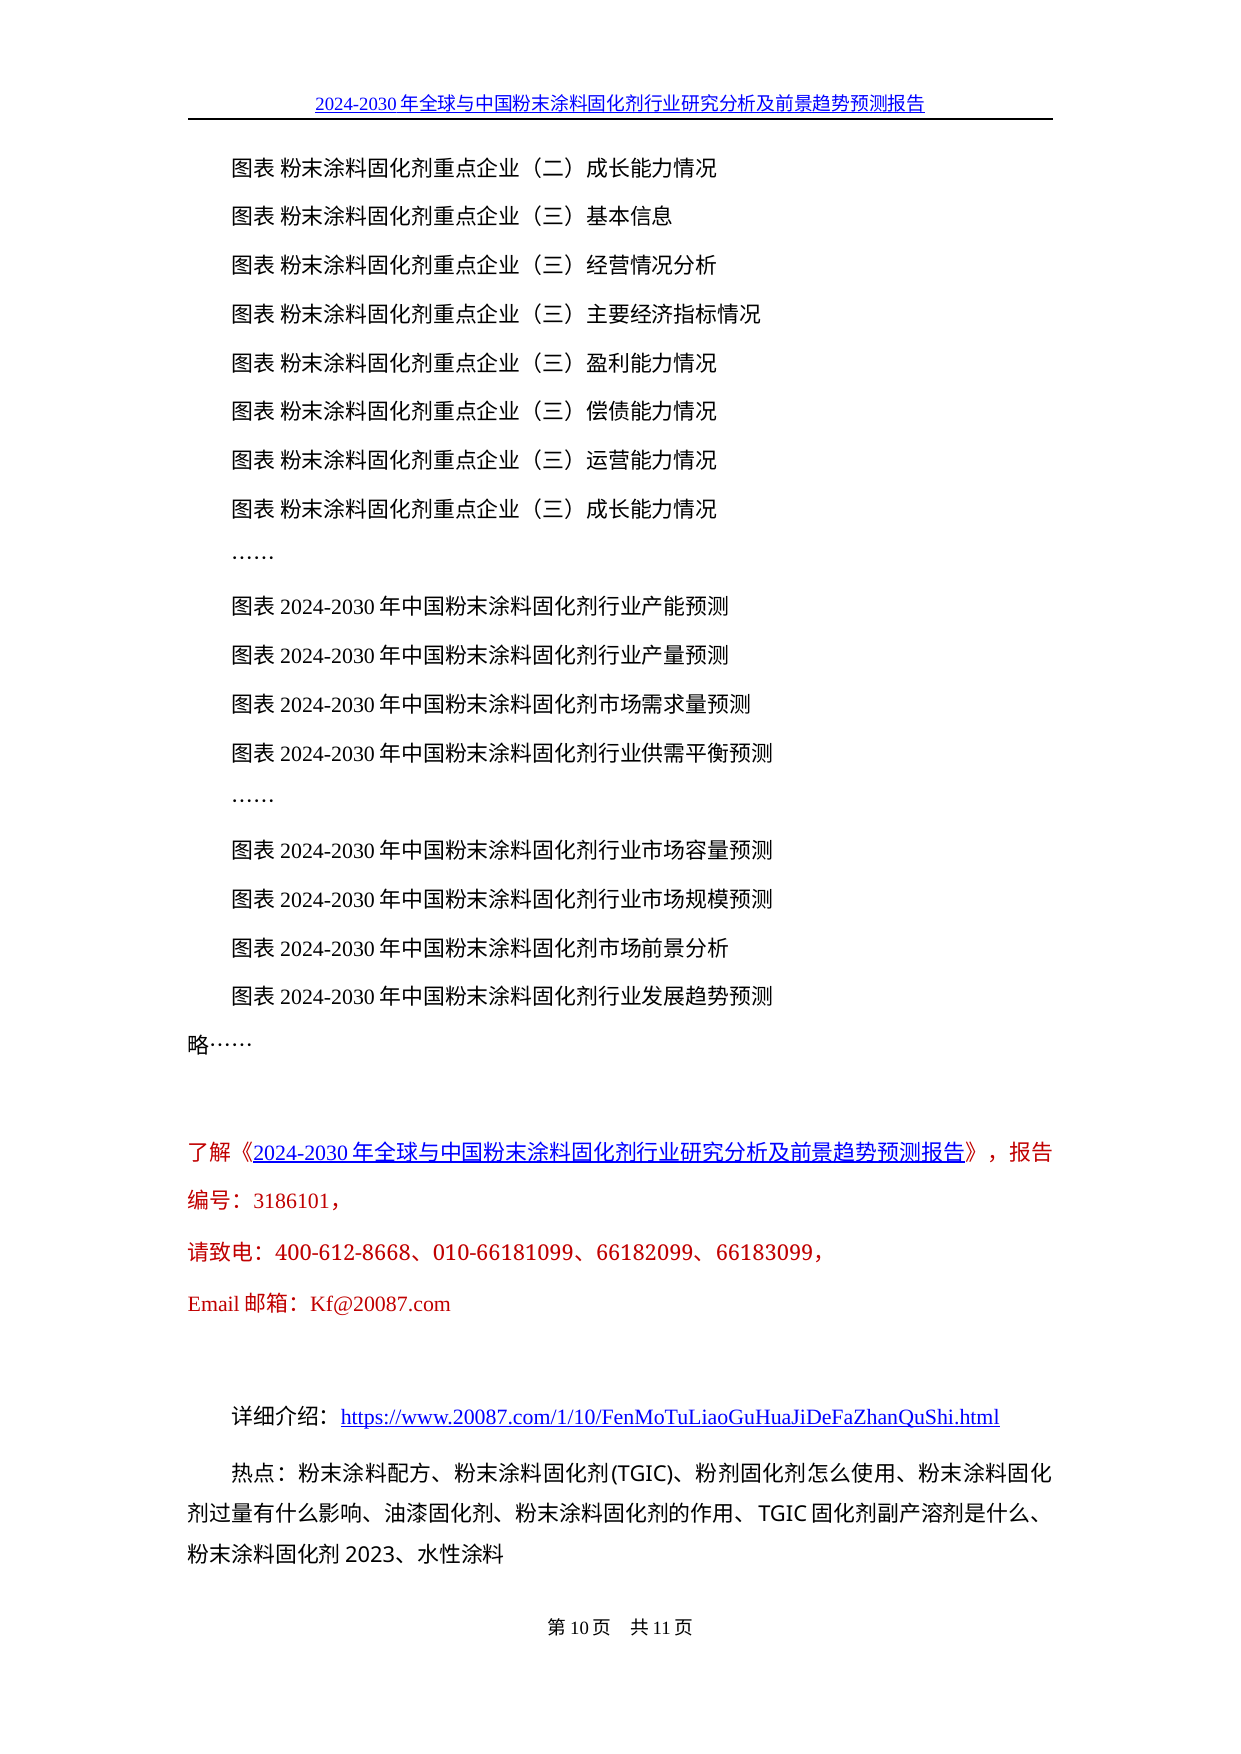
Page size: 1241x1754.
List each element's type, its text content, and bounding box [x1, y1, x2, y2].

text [187, 150, 1053, 1060]
text 了解《2024-2030年全球与中国粉末涂料固化剂行业研究分析及前景趋势预测报告》，报告编号：3186101， [187, 1134, 1053, 1215]
text 请致电：400-612-8668、010-66181099、66182099、66183099， [187, 1234, 1053, 1267]
text 热点：粉末涂料配方、粉末涂料固化剂(TGIC)、粉剂固化剂怎么使用、粉末涂料固化剂过量有什么影响、油漆固化剂、粉末涂料固化剂的作用、TGIC固化剂副产溶剂是什么、粉末涂料固化剂2023、水性涂料 [187, 1456, 1053, 1569]
text 详细介绍：https://www.20087.com/1/10/FenMoTuLiaoGuHuaJiDeFaZhanQuShi.html [187, 1399, 1053, 1431]
text Email邮箱：Kf@20087.com [187, 1286, 1053, 1318]
